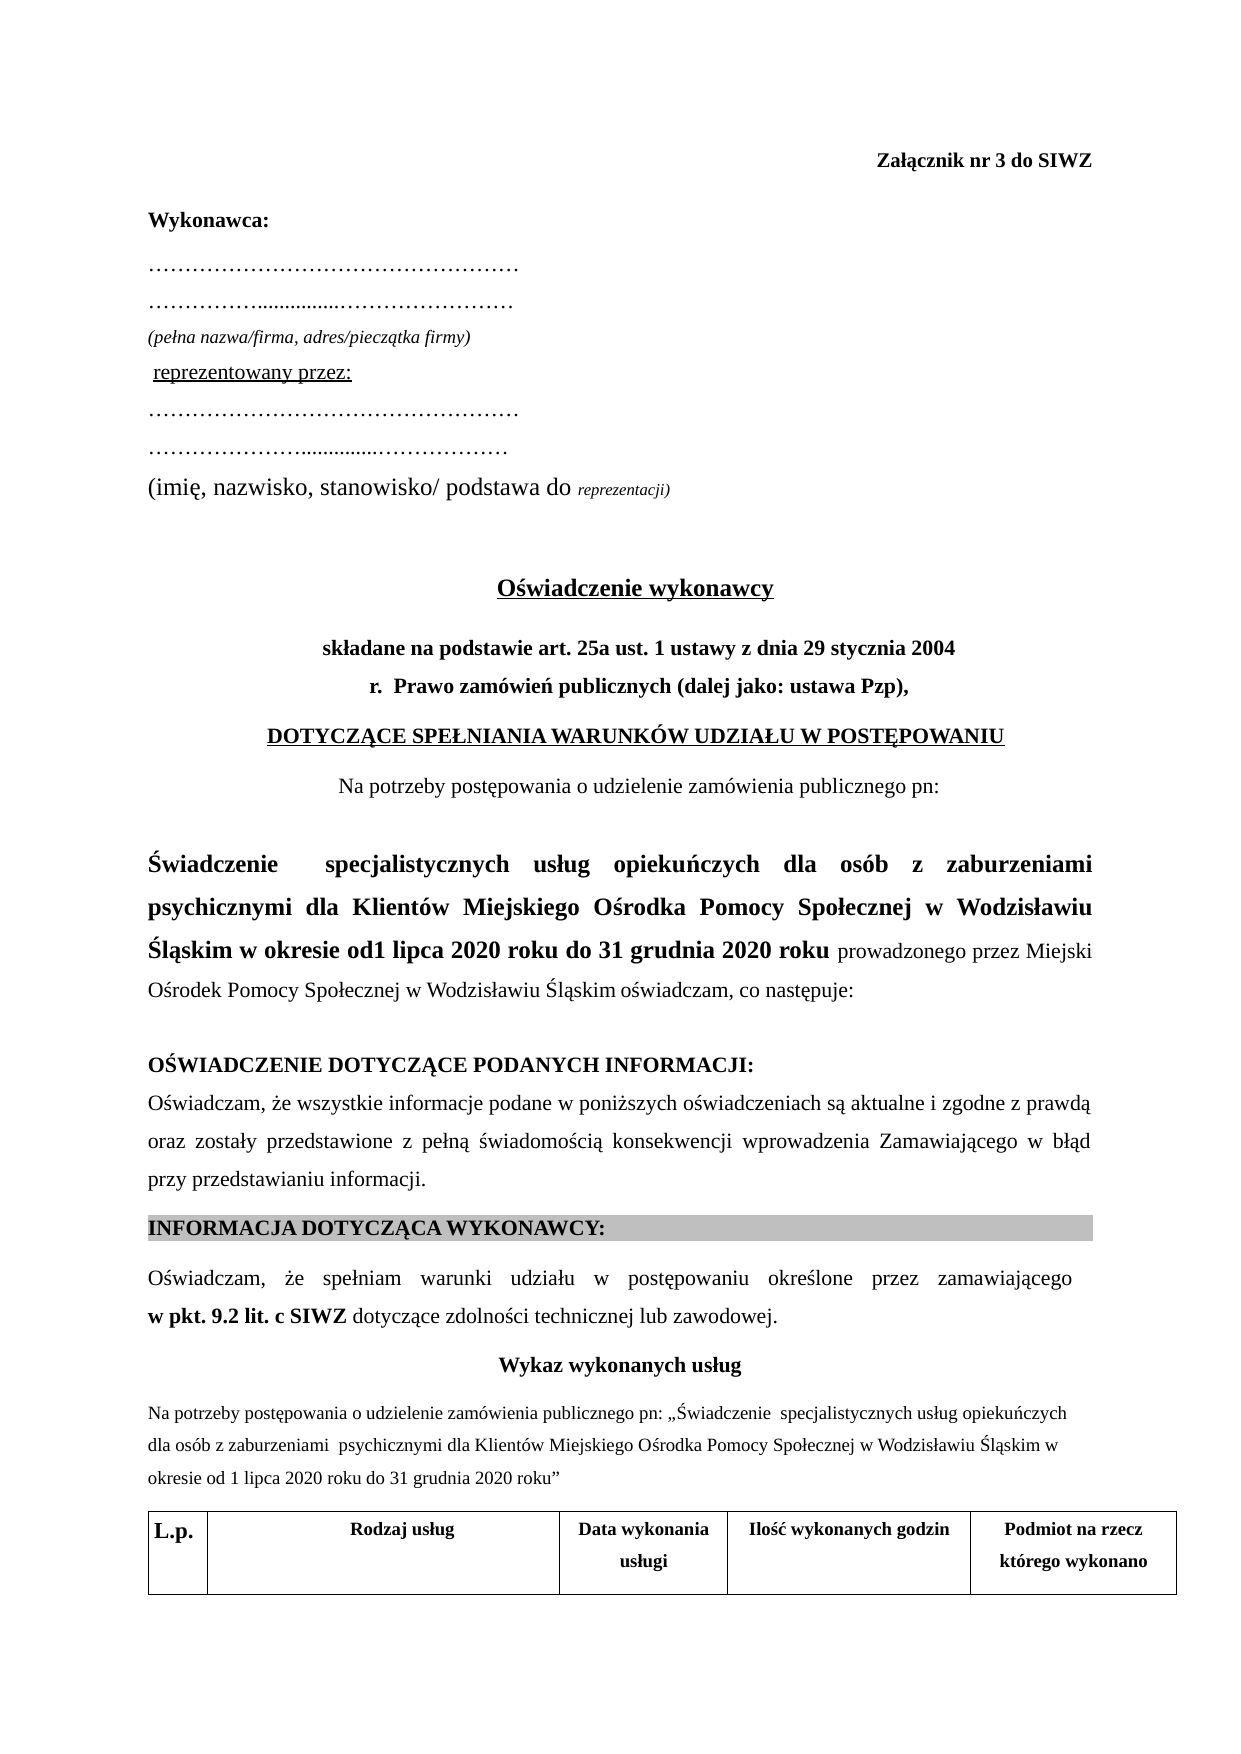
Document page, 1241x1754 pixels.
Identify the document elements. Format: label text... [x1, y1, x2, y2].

text Wykonawca: [148, 207, 987, 232]
table_header L.p. [149, 1512, 207, 1593]
text Oświadczenie wykonawcy [178, 573, 1093, 601]
text …………………..............……………… [148, 434, 1093, 459]
text …………………………………………… [148, 251, 1093, 276]
text reprezentowany przez: [148, 359, 1093, 384]
text Oświadczam, że wszystkie informacje podane w poniższych oświadczeniach są aktualne i zgodne z prawdą oraz zostały przedstawione z pełną świadomością konsekwencji wprowadzenia Zamawiającego w błąd przy przedstawianiu informacji. [148, 1090, 1092, 1191]
text …………………………………………… [148, 396, 1093, 422]
text Na potrzeby postępowania o udzielenie zamówienia publicznego pn: „Świadczenie specjalistycznych usług opiekuńczych dla osób z zaburzeniami psychicznymi dla Klientów Miejskiego Ośrodka Pomocy Społecznej w Wodzisławiu Śląskim w okresie od 1 lipca 2020 roku do 31 grudnia 2020 roku” [148, 1402, 1092, 1488]
text składane na podstawie art. 25a ust. 1 ustawy z dnia 29 stycznia 2004 r. Prawo zamówień publicznych (dalej jako: ustawa Pzp), [321, 635, 957, 698]
text (imię, nazwisko, stanowisko/ podstawa do reprezentacji) [148, 472, 1093, 501]
table_header Rodzaj usług [208, 1512, 559, 1593]
text Na potrzeby postępowania o udzielenie zamówienia publicznego pn: [186, 773, 1093, 798]
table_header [728, 1512, 970, 1593]
text Wykaz wykonanych usług [148, 1352, 1092, 1378]
text Oświadczam, że spełniam warunki udziału w postępowaniu określone przez zamawiającego w pkt. 9.2 lit. c SIWZ dotyczące zdolności technicznej lub zawodowej. [148, 1265, 1092, 1328]
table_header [560, 1512, 727, 1593]
text (pełna nazwa/firma, adres/pieczątka firmy) [148, 326, 1093, 348]
text OŚWIADCZENIE DOTYCZĄCE PODANYCH INFORMACJI: [148, 1052, 1093, 1078]
text Świadczenie specjalistycznych usług opiekuńczych dla osób z zaburzeniami psychicznymi dla Klientów Miejskiego Ośrodka Pomocy Społecznej w Wodzisławiu Śląskim w okresie od1 lipca 2020 roku do 31 grudnia 2020 roku prowadzonego przez Miejski Ośrodek Pomocy Społecznej w Wodzisławiu Śląskim oświadczam, co następuje: [148, 849, 1093, 1002]
text DOTYCZĄCE SPEŁNIANIA WARUNKÓW UDZIAŁU W POSTĘPOWANIU [179, 723, 1093, 748]
text ……………...............…………………… [148, 288, 1093, 314]
text Załącznik nr 3 do SIWZ [148, 148, 1092, 172]
text INFORMACJA DOTYCZĄCA WYKONAWCY: [148, 1215, 1093, 1241]
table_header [971, 1512, 1176, 1593]
